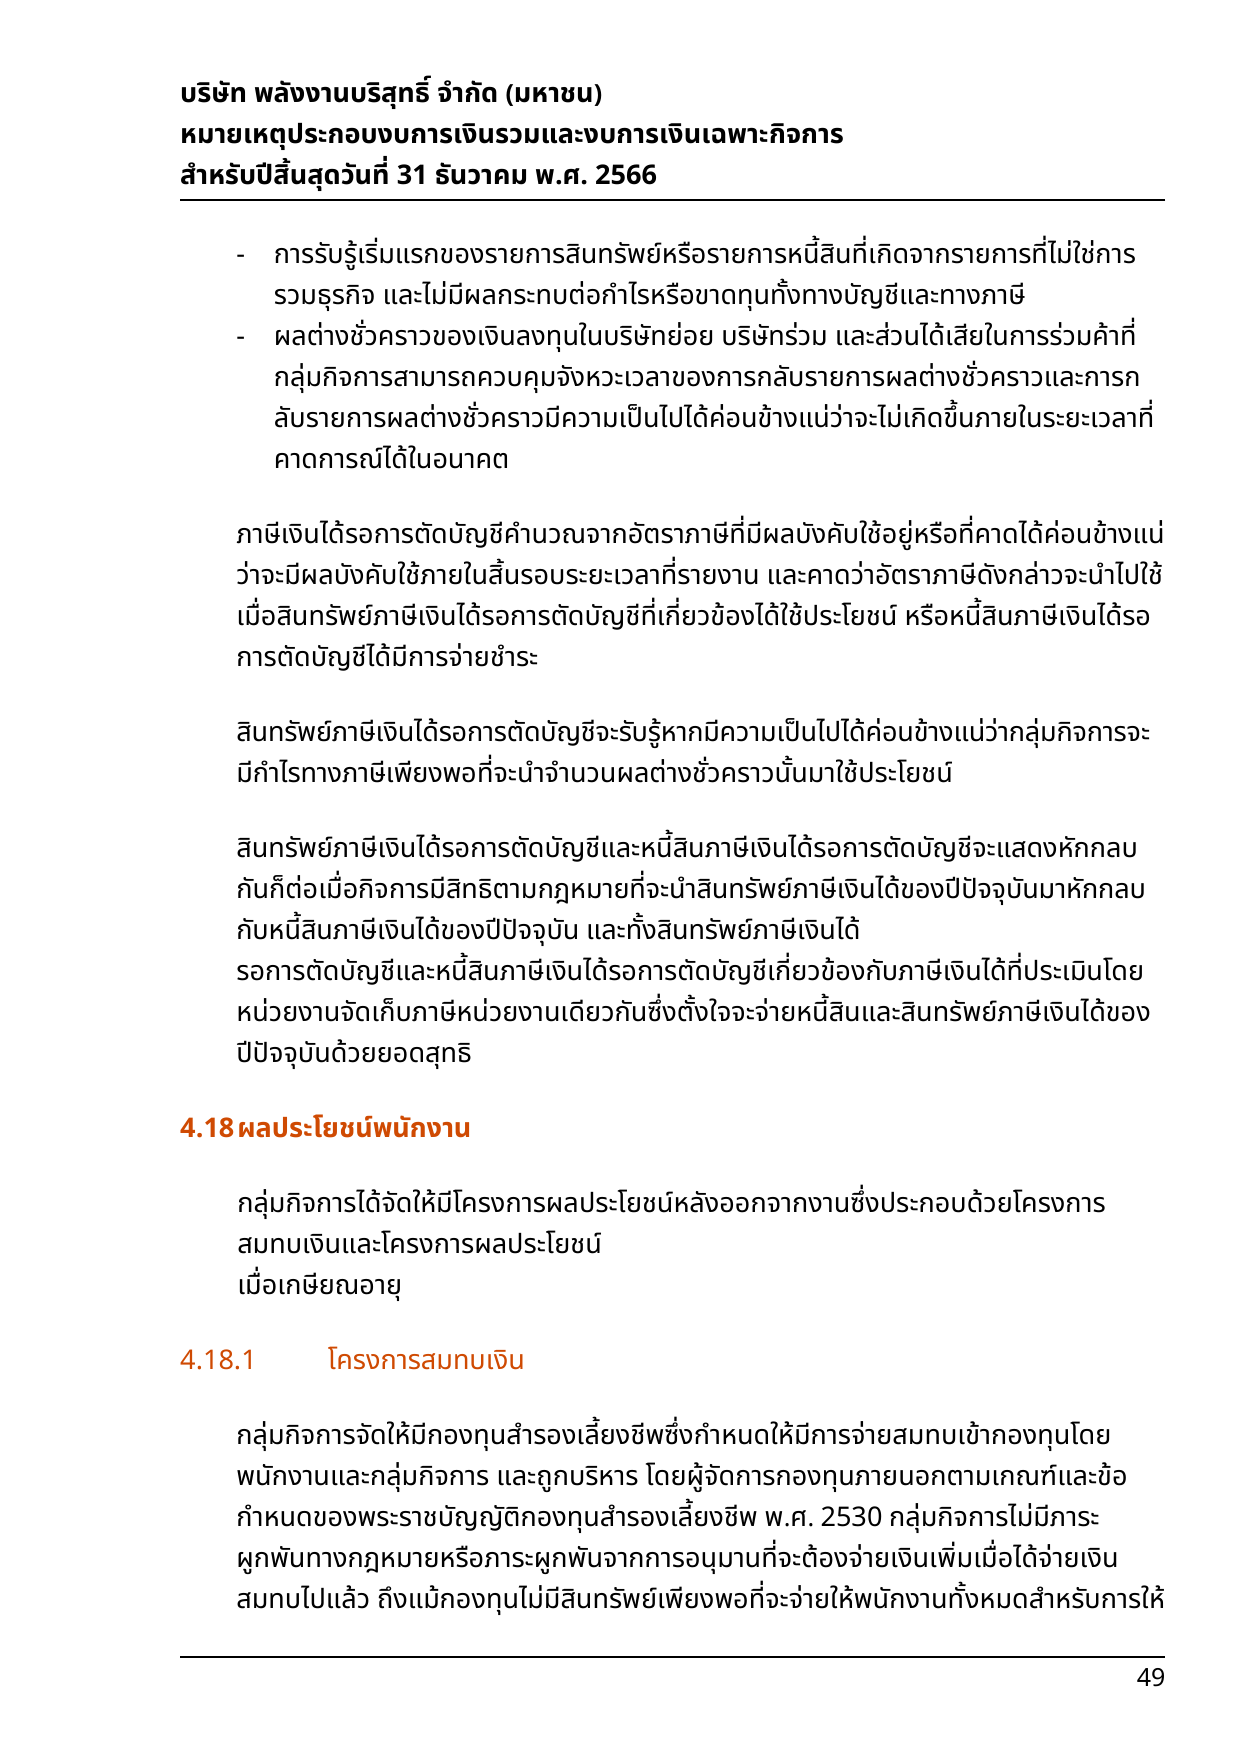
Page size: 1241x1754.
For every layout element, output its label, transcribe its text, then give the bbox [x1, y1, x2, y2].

text สินทรัพย์ภาษีเงินได้รอการตัดบัญชีจะรับรู้หากมีความเป็นไปได้ค่อนข้างแน่ว่ากลุ่มกิจการจะมีกำไรทางภาษีเพียงพอที่จะนำจำนวนผลต่างชั่วคราวนั้นมาใช้ประโยชน์ [236, 713, 1165, 794]
list ภาษีเงินได้รอการตัดบัญชีคำนวณจากอัตราภาษีที่มีผลบังคับใช้อยู่หรือที่คาดได้ค่อนข้างแน่ว่าจะมีผลบังคับใช้ภายในสิ้นรอบระยะเวลาที่รายงาน และคาดว่าอัตราภาษีดังกล่าวจะนำไปใช้เมื่อสินทรัพย์ภาษีเงินได้รอการตัดบัญชีที่เกี่ยวข้องได้ใช้ประโยชน์ หรือหนี้สินภาษีเงินได้รอการตัดบัญชีได้มีการจ่ายชำระ [236, 515, 1165, 679]
text 4.18.1 โครงการสมทบเงิน [180, 1340, 1165, 1382]
text 4.18 ผลประโยชน์พนักงาน [180, 1108, 1165, 1149]
list ผลต่างชั่วคราวของเงินลงทุนในบริษัทย่อย บริษัทร่วม และส่วนได้เสียในการร่วมค้าที่กลุ่มกิจการสามารถควบคุมจังหวะเวลาของการกลับรายการผลต่างชั่วคราวและการกลับรายการผลต่างชั่วคราวมีความเป็นไปได้ค่อนข้างแน่ว่าจะไม่เกิดขึ้นภายในระยะเวลาที่คาดการณ์ได้ในอนาคต [236, 317, 1165, 481]
text กลุ่มกิจการได้จัดให้มีโครงการผลประโยชน์หลังออกจากงานซึ่งประกอบด้วยโครงการสมทบเงินและโครงการผลประโยชน์ เมื่อเกษียณอายุ [237, 1183, 1165, 1306]
list การรับรู้เริ่มแรกของรายการสินทรัพย์หรือรายการหนี้สินที่เกิดจากรายการที่ไม่ใช่การรวมธุรกิจ และไม่มีผลกระทบต่อกำไรหรือขาดทุนทั้งทางบัญชีและทางภาษี [236, 235, 1165, 317]
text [236, 1416, 1165, 1621]
text สินทรัพย์ภาษีเงินได้รอการตัดบัญชีและหนี้สินภาษีเงินได้รอการตัดบัญชีจะแสดงหักกลบกันก็ต่อเมื่อกิจการมีสิทธิตามกฎหมายที่จะนำสินทรัพย์ภาษีเงินได้ของปีปัจจุบันมาหักกลบกับหนี้สินภาษีเงินได้ของปีปัจจุบัน และทั้งสินทรัพย์ภาษีเงินได้ รอการตัดบัญชีและหนี้สินภาษีเงินได้รอการตัดบัญชีเกี่ยวข้องกับภาษีเงินได้ที่ประเมินโดยหน่วยงานจัดเก็บภาษีหน่วยงานเดียวกันซึ่งตั้งใจจะจ่ายหนี้สินและสินทรัพย์ภาษีเงินได้ของปีปัจจุบันด้วยยอดสุทธิ [236, 829, 1165, 1074]
